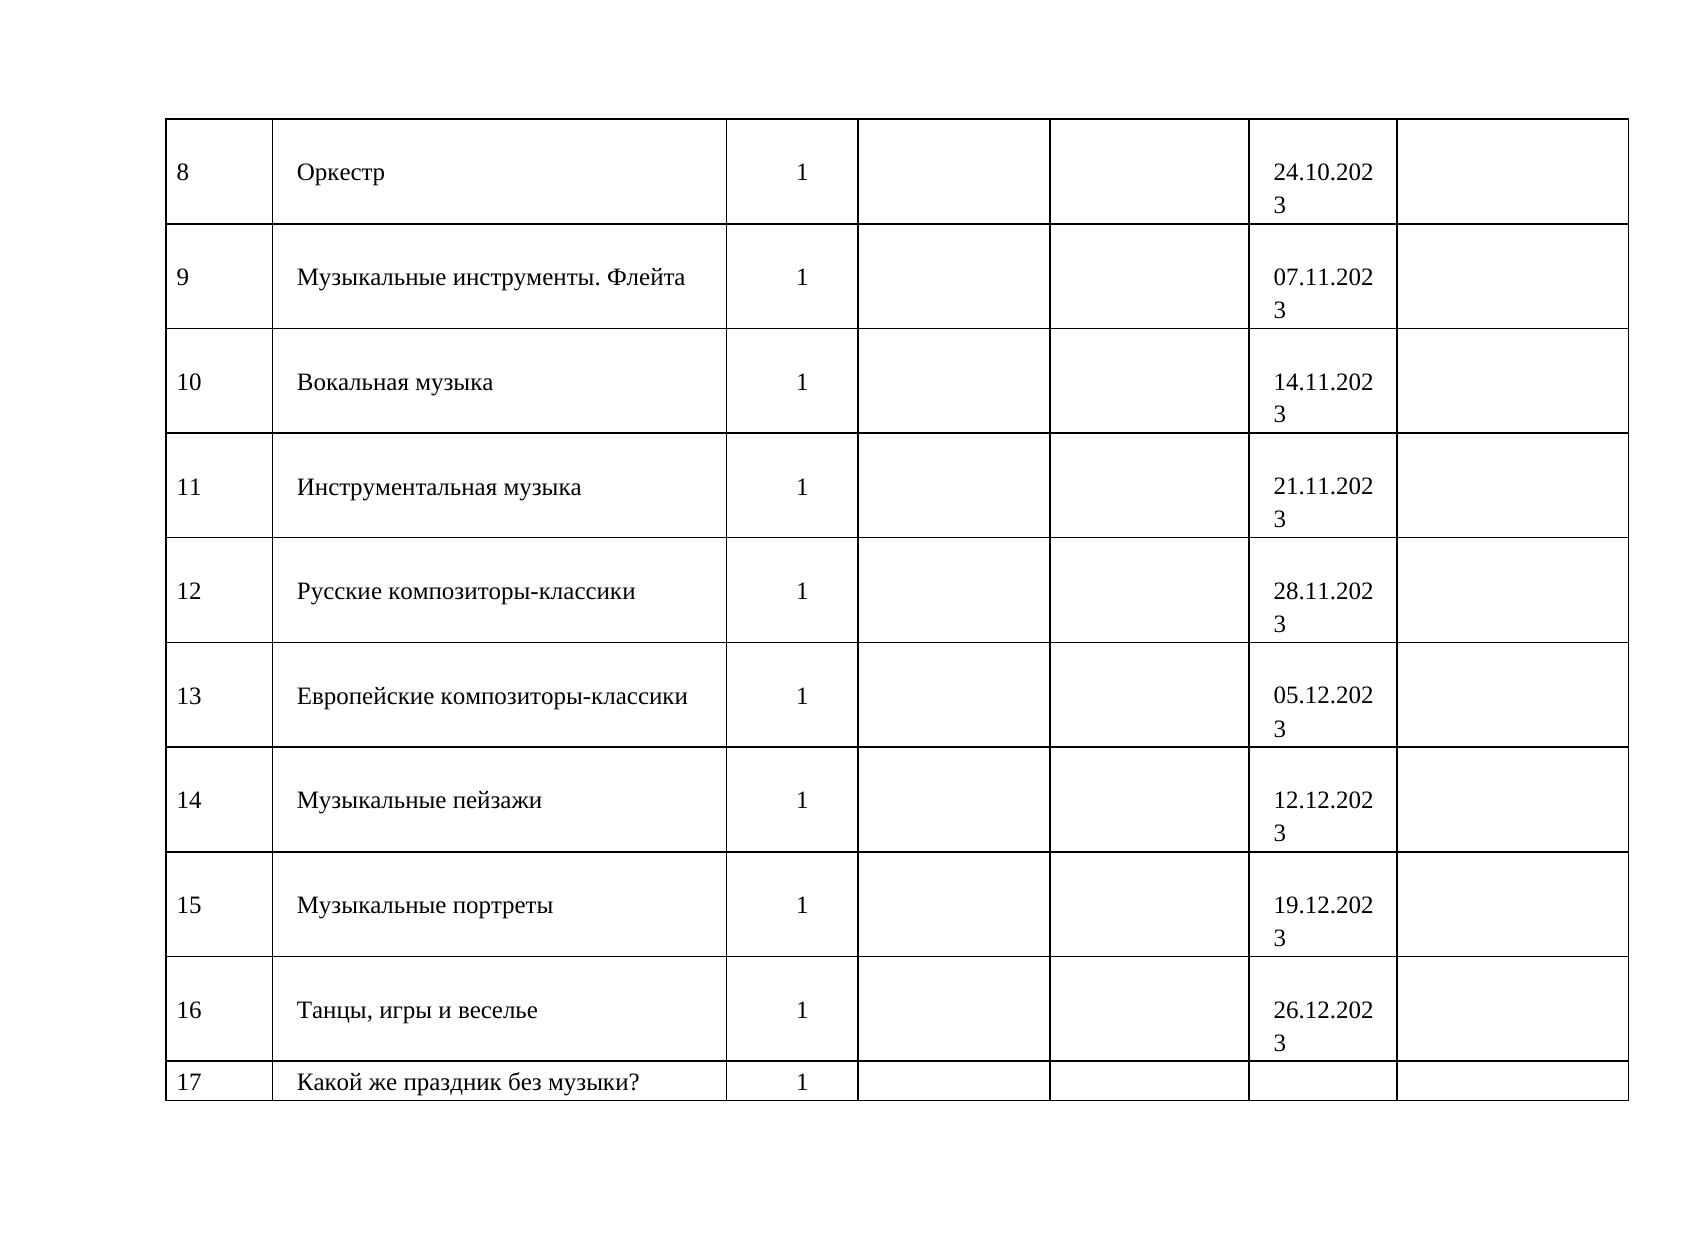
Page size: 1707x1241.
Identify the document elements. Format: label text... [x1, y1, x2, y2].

table_cell 1 [727, 329, 857, 432]
table_cell [1398, 120, 1628, 223]
table_cell 14.11.2023 [1250, 329, 1396, 432]
table_cell [1398, 853, 1628, 956]
table_cell 10 [167, 329, 272, 432]
table_cell [1398, 1062, 1628, 1100]
table_cell 13 [167, 643, 272, 746]
table_cell [859, 120, 1049, 223]
table_cell 1 [727, 120, 857, 223]
table_cell [859, 538, 1049, 642]
table_cell 1 [727, 1062, 857, 1100]
table_cell 14 [167, 748, 272, 851]
table_cell 16 [167, 957, 272, 1060]
table_cell Вокальная музыка [273, 329, 726, 432]
table_cell Оркестр [273, 120, 726, 223]
table_cell [1398, 225, 1628, 327]
table_cell [859, 748, 1049, 851]
table_cell [1051, 538, 1248, 642]
table_cell [1051, 853, 1248, 956]
table_cell [1051, 434, 1248, 537]
table_cell [859, 434, 1049, 537]
table_cell [859, 957, 1049, 1060]
table_cell Европейские композиторы-классики [273, 643, 726, 746]
table_cell [1051, 329, 1248, 432]
table_cell [859, 1062, 1049, 1100]
table_cell [1398, 748, 1628, 851]
table_cell [1398, 329, 1628, 432]
table_cell [859, 643, 1049, 746]
table_cell 9 [167, 225, 272, 327]
table_cell [1051, 748, 1248, 851]
table_cell [1398, 957, 1628, 1060]
table_cell 24.10.2023 [1250, 120, 1396, 223]
table_cell Русские композиторы-классики [273, 538, 726, 642]
table_cell [1051, 225, 1248, 327]
table_cell 1 [727, 434, 857, 537]
table_cell 15 [167, 853, 272, 956]
table_cell 05.12.2023 [1250, 643, 1396, 746]
table_cell Инструментальная музыка [273, 434, 726, 537]
table_cell 12.12.2023 [1250, 748, 1396, 851]
table_cell 21.11.2023 [1250, 434, 1396, 537]
table_cell [1398, 538, 1628, 642]
table_cell 8 [167, 120, 272, 223]
table_cell Танцы, игры и веселье [273, 957, 726, 1060]
table_cell 07.11.2023 [1250, 225, 1396, 327]
table_cell [1051, 1062, 1248, 1100]
table_cell [1051, 957, 1248, 1060]
table_cell 1 [727, 853, 857, 956]
table_cell [1051, 120, 1248, 223]
table_cell [859, 329, 1049, 432]
table_cell [859, 225, 1049, 327]
table_cell 17 [167, 1062, 272, 1100]
table_cell Музыкальные пейзажи [273, 748, 726, 851]
table_cell 1 [727, 957, 857, 1060]
table_cell [1051, 643, 1248, 746]
table_cell 1 [727, 748, 857, 851]
table_cell 1 [727, 643, 857, 746]
table_cell [1398, 643, 1628, 746]
table_cell 19.12.2023 [1250, 853, 1396, 956]
table_cell 26.12.2023 [1250, 957, 1396, 1060]
table_cell 11 [167, 434, 272, 537]
table_cell Какой же праздник без музыки? [273, 1062, 726, 1100]
table_cell [1398, 434, 1628, 537]
table_cell 1 [727, 225, 857, 327]
table_cell 1 [727, 538, 857, 642]
table_cell [1250, 1062, 1396, 1100]
table_cell [859, 853, 1049, 956]
table_cell 12 [167, 538, 272, 642]
table_cell Музыкальные инструменты. Флейта [273, 225, 726, 327]
table_cell 28.11.2023 [1250, 538, 1396, 642]
table_cell Музыкальные портреты [273, 853, 726, 956]
